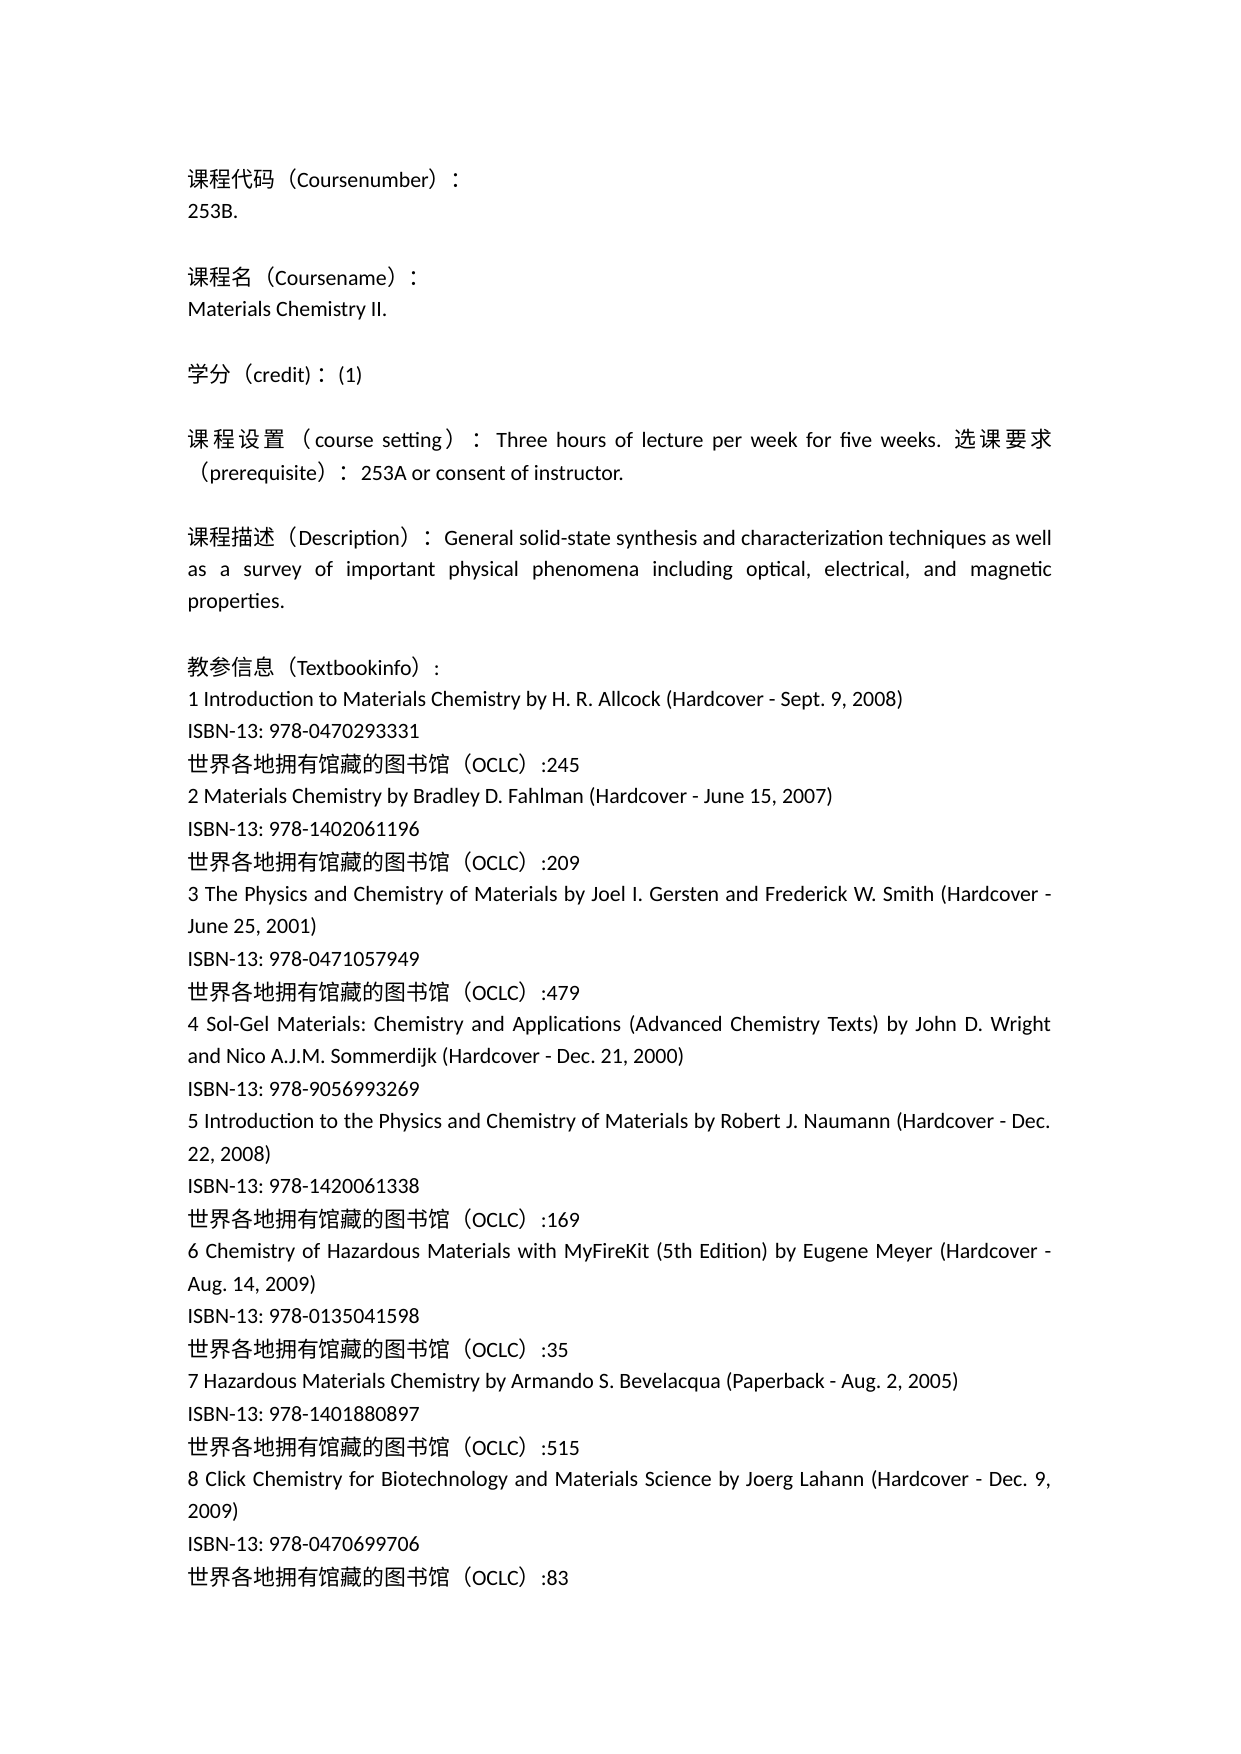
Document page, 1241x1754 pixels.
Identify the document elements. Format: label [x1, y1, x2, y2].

text [187, 162, 1053, 1592]
